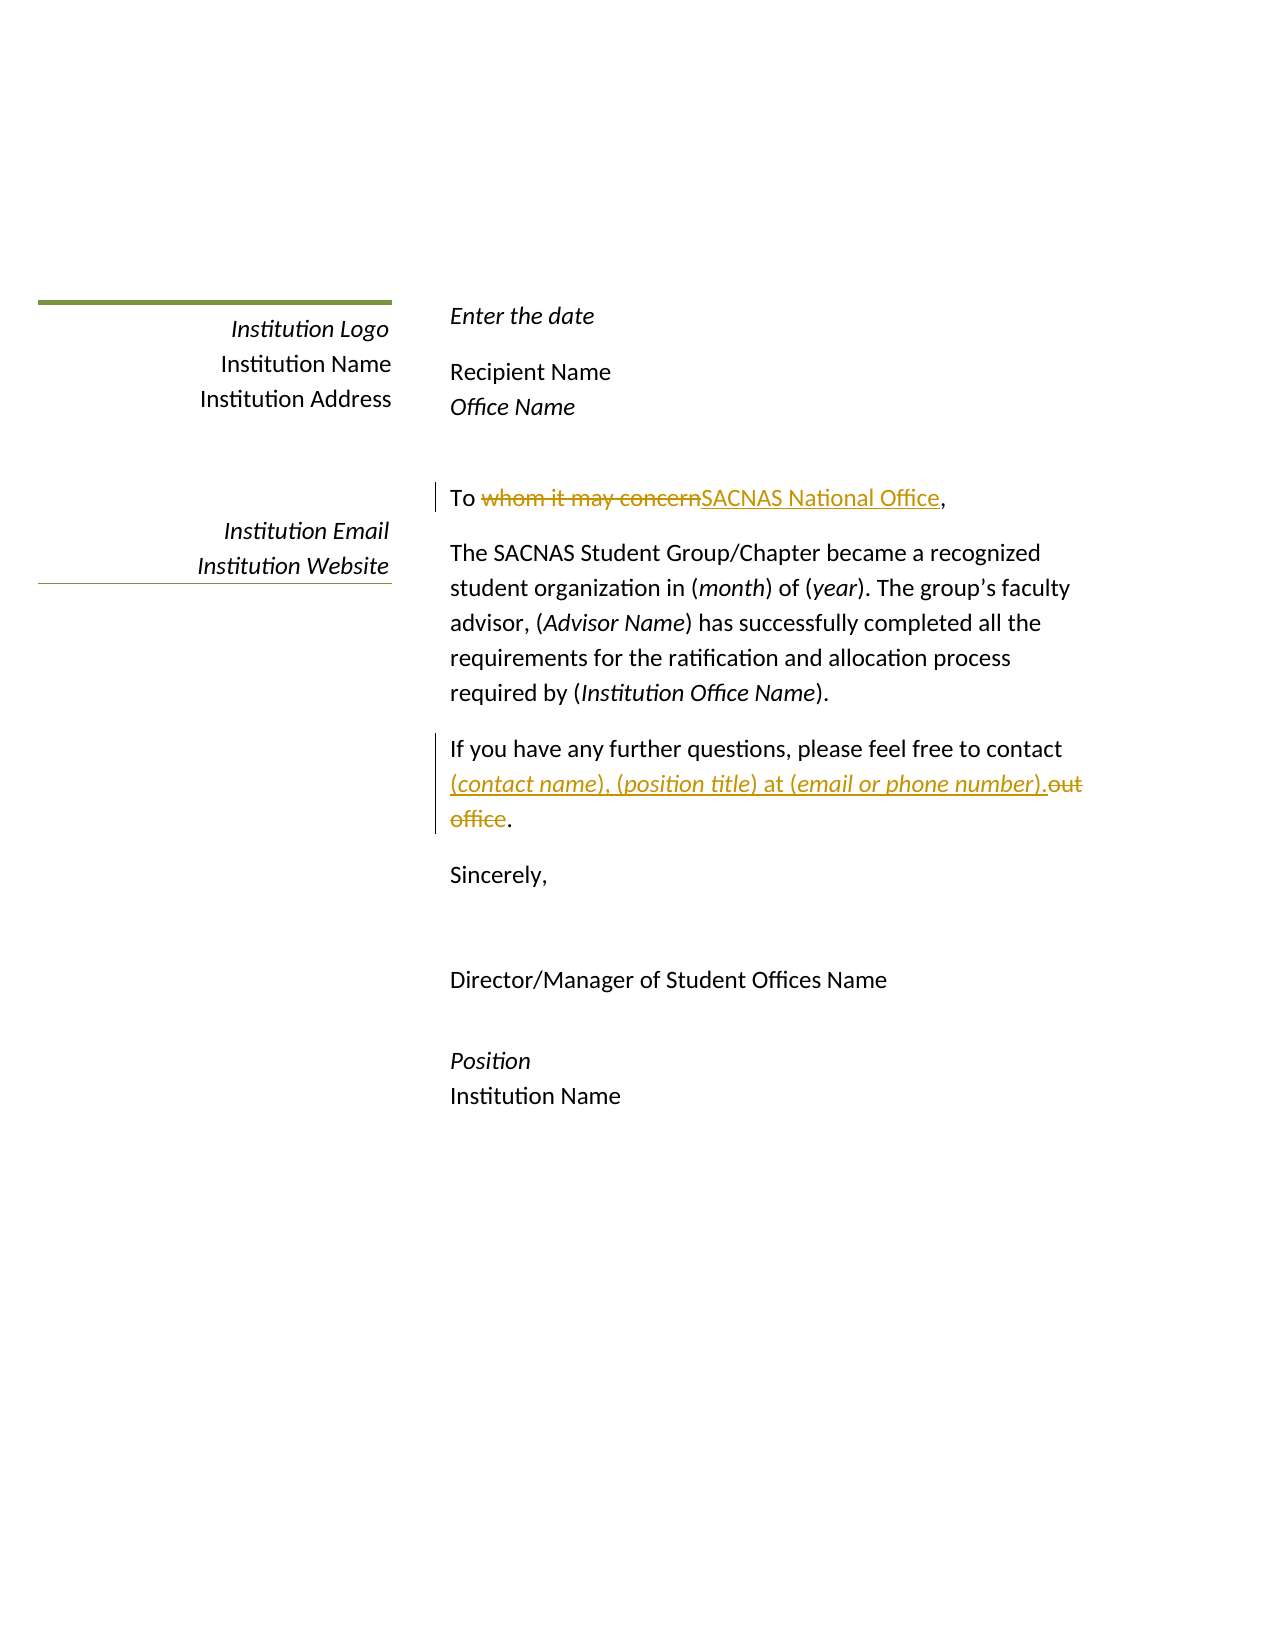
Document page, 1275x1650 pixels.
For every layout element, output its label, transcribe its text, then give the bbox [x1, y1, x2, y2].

text The SACNAS Student Group/Chapter became a recognized student organization in (month) of (year). The group’s faculty advisor, (Advisor Name) has successfully completed all the requirements for the ratification and allocation process required by (Institution Office Name). [450, 537, 1087, 708]
text To , [450, 482, 1087, 512]
text Office Name [450, 391, 1087, 421]
text If you have any further questions, please feel free to contact . [450, 733, 1087, 834]
